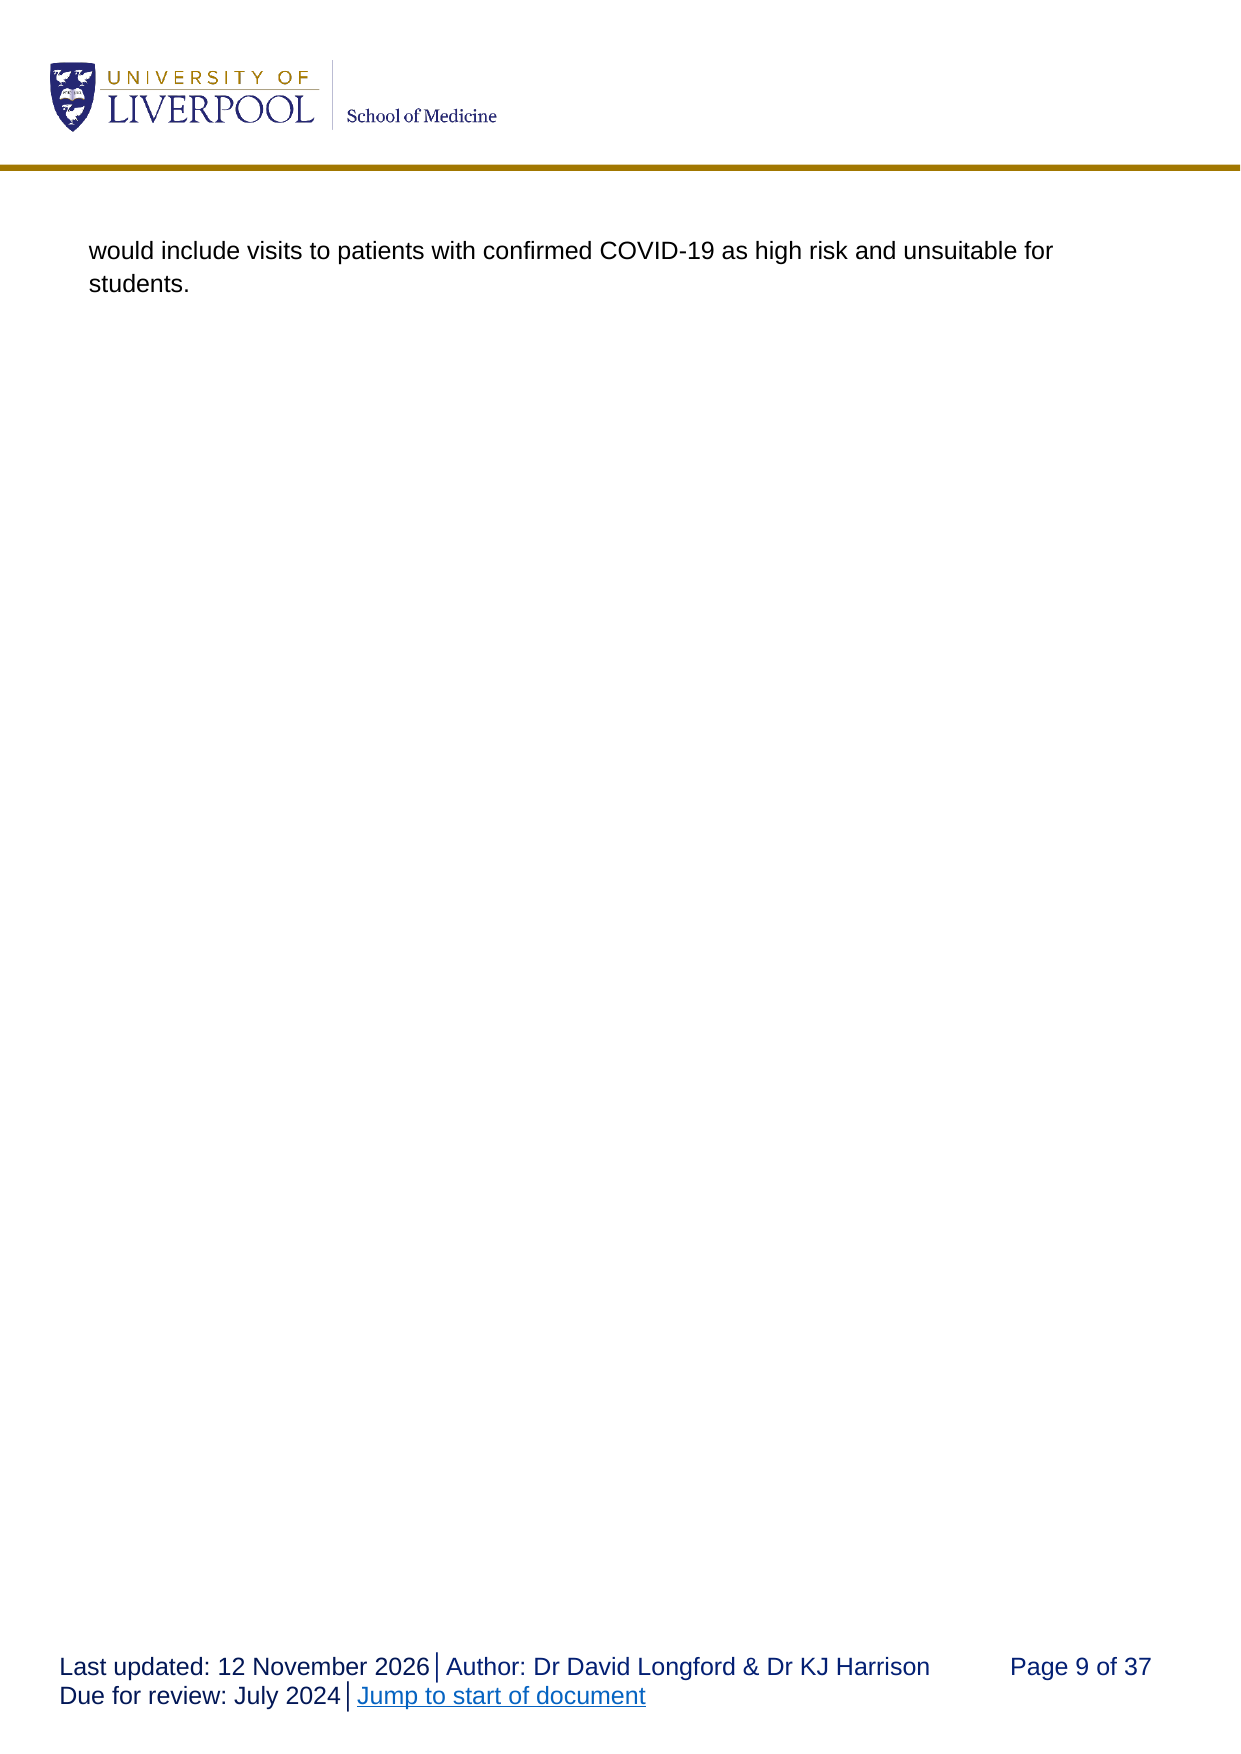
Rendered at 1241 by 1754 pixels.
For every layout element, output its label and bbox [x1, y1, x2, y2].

text [89, 236, 1152, 298]
picture [44, 59, 557, 136]
